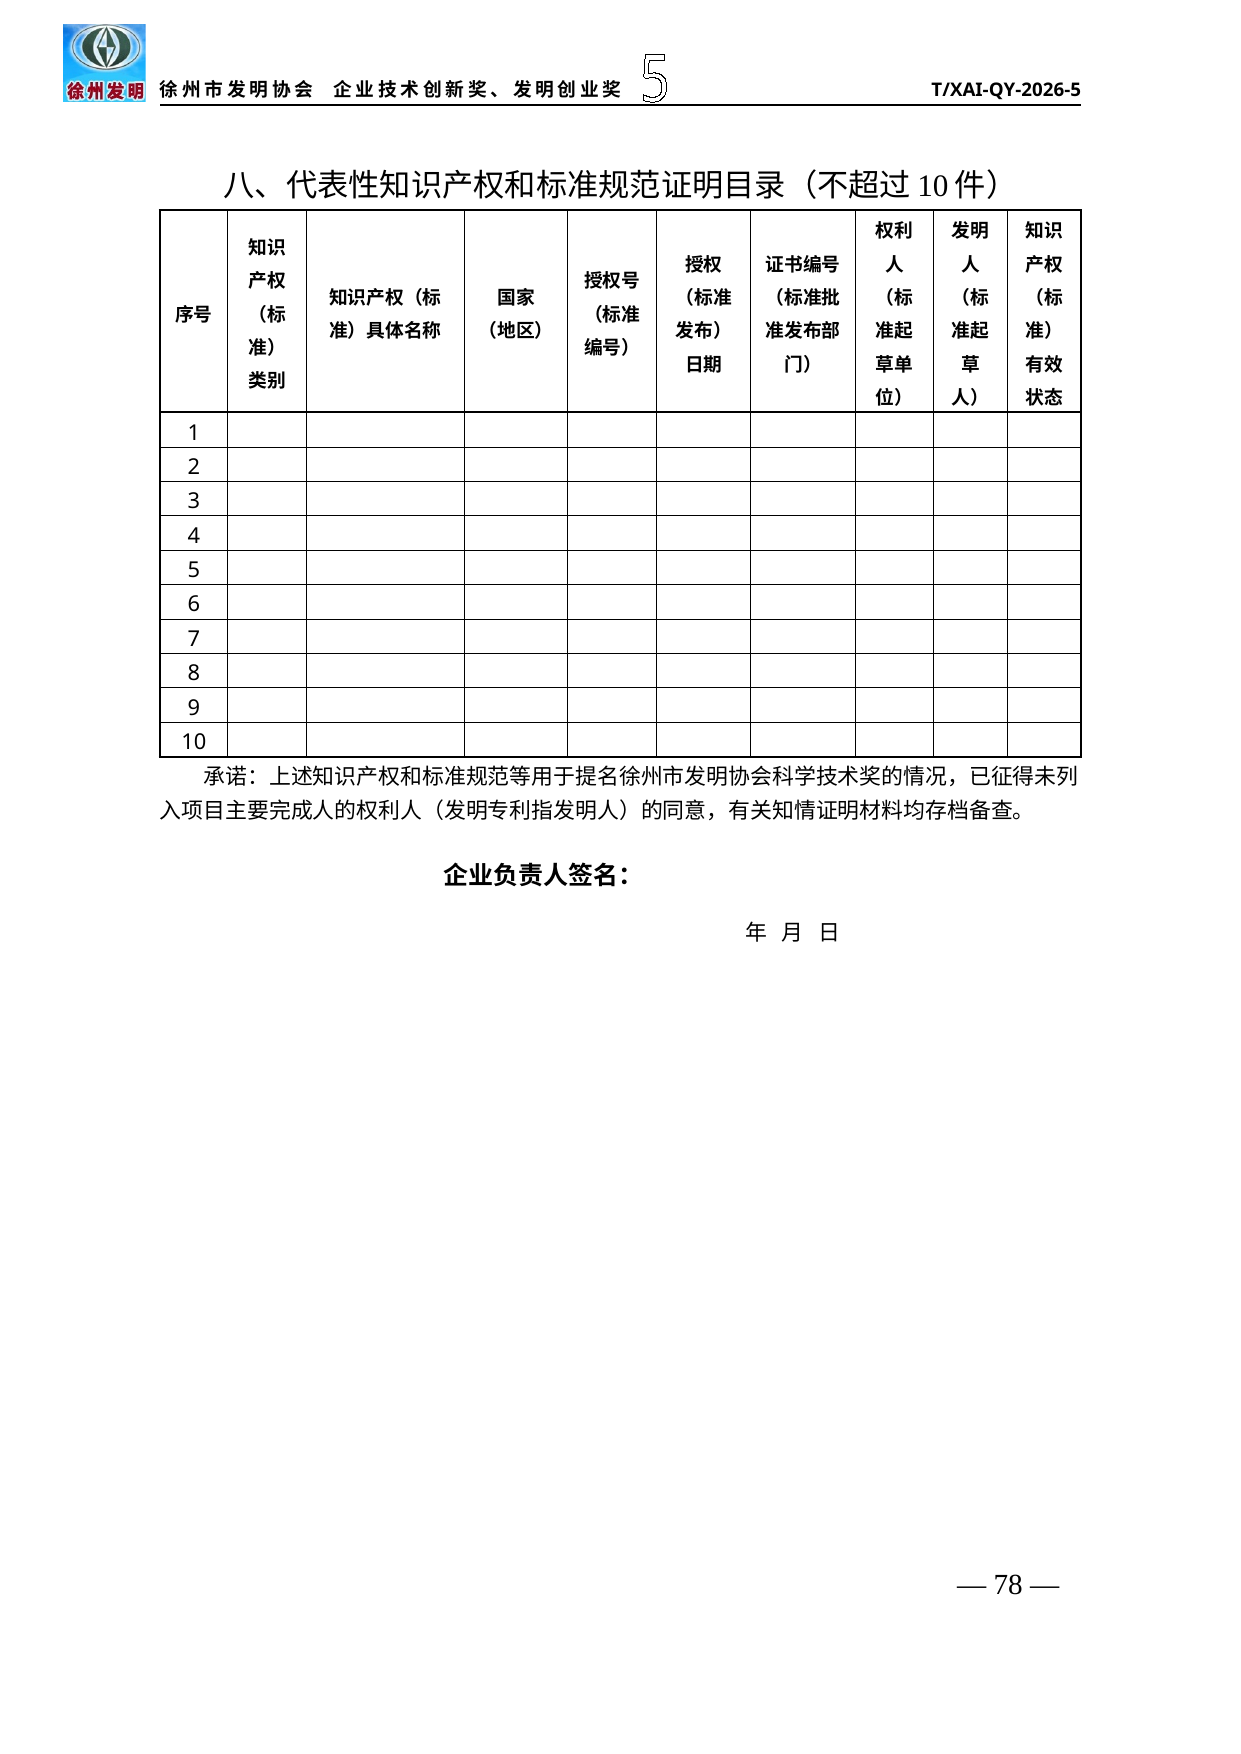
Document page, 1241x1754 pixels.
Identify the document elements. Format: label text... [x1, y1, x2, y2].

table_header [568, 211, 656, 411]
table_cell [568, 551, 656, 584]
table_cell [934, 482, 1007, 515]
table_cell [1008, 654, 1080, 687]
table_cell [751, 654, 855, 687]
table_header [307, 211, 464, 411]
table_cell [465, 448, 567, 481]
text 企业负责人签名： [159, 858, 1081, 891]
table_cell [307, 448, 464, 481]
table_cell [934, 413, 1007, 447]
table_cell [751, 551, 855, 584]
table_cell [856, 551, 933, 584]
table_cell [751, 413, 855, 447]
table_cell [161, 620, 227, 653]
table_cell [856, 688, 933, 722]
text 八、代表性知识产权和标准规范证明目录（不超过10件） [159, 148, 1081, 209]
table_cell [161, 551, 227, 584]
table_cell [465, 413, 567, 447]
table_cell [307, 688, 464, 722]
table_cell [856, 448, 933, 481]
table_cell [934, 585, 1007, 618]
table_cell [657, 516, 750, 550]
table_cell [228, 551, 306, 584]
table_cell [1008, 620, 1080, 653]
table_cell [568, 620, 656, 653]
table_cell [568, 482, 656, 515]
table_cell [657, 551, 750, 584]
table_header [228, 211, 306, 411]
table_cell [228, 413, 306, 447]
text 承诺：上述知识产权和标准规范等用于提名徐州市发明协会科学技术奖的情况，已征得未列入项目主要完成人的权利人（发明专利指发明人）的同意，有关知情证明材料均存档备查。 [159, 758, 1081, 825]
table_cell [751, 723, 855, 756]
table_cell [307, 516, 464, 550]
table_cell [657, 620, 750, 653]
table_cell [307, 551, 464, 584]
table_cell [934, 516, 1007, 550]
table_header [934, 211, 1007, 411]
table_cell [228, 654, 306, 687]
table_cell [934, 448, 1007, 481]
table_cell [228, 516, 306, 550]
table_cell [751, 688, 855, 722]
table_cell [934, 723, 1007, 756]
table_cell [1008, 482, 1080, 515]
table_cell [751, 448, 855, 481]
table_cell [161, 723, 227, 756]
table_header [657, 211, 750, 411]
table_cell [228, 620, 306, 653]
text 年 月 日 [159, 891, 1081, 953]
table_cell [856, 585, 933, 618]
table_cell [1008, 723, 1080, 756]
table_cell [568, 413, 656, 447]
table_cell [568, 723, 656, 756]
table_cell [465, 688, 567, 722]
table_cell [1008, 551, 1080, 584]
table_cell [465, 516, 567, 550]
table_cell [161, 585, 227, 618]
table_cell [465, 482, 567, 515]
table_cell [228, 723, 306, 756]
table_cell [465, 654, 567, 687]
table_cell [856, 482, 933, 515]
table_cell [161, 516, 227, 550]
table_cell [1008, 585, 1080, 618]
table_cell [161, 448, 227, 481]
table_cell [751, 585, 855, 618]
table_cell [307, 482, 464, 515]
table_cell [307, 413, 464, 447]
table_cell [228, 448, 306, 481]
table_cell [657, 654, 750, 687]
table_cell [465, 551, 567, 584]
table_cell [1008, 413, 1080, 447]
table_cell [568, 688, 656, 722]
picture [63, 24, 146, 102]
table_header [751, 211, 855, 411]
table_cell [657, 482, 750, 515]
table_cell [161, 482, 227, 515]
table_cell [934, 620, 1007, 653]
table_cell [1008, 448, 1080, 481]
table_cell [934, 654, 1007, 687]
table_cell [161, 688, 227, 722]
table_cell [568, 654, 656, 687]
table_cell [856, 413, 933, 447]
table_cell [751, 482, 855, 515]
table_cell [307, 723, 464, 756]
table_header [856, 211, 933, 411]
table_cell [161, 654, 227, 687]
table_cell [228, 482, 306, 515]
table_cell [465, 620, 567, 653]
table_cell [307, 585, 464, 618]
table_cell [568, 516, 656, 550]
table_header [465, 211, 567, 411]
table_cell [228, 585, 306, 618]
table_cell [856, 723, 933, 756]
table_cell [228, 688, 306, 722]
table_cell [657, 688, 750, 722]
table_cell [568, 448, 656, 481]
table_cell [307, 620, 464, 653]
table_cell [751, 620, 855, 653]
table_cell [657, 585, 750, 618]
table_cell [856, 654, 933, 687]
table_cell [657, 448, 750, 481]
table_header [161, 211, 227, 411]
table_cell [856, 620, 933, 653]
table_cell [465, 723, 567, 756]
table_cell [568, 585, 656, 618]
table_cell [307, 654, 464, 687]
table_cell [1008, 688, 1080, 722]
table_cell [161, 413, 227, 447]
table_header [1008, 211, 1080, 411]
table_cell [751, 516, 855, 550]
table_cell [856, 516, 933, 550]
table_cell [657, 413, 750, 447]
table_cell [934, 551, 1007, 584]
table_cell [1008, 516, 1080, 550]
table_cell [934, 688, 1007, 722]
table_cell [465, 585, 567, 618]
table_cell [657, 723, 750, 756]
